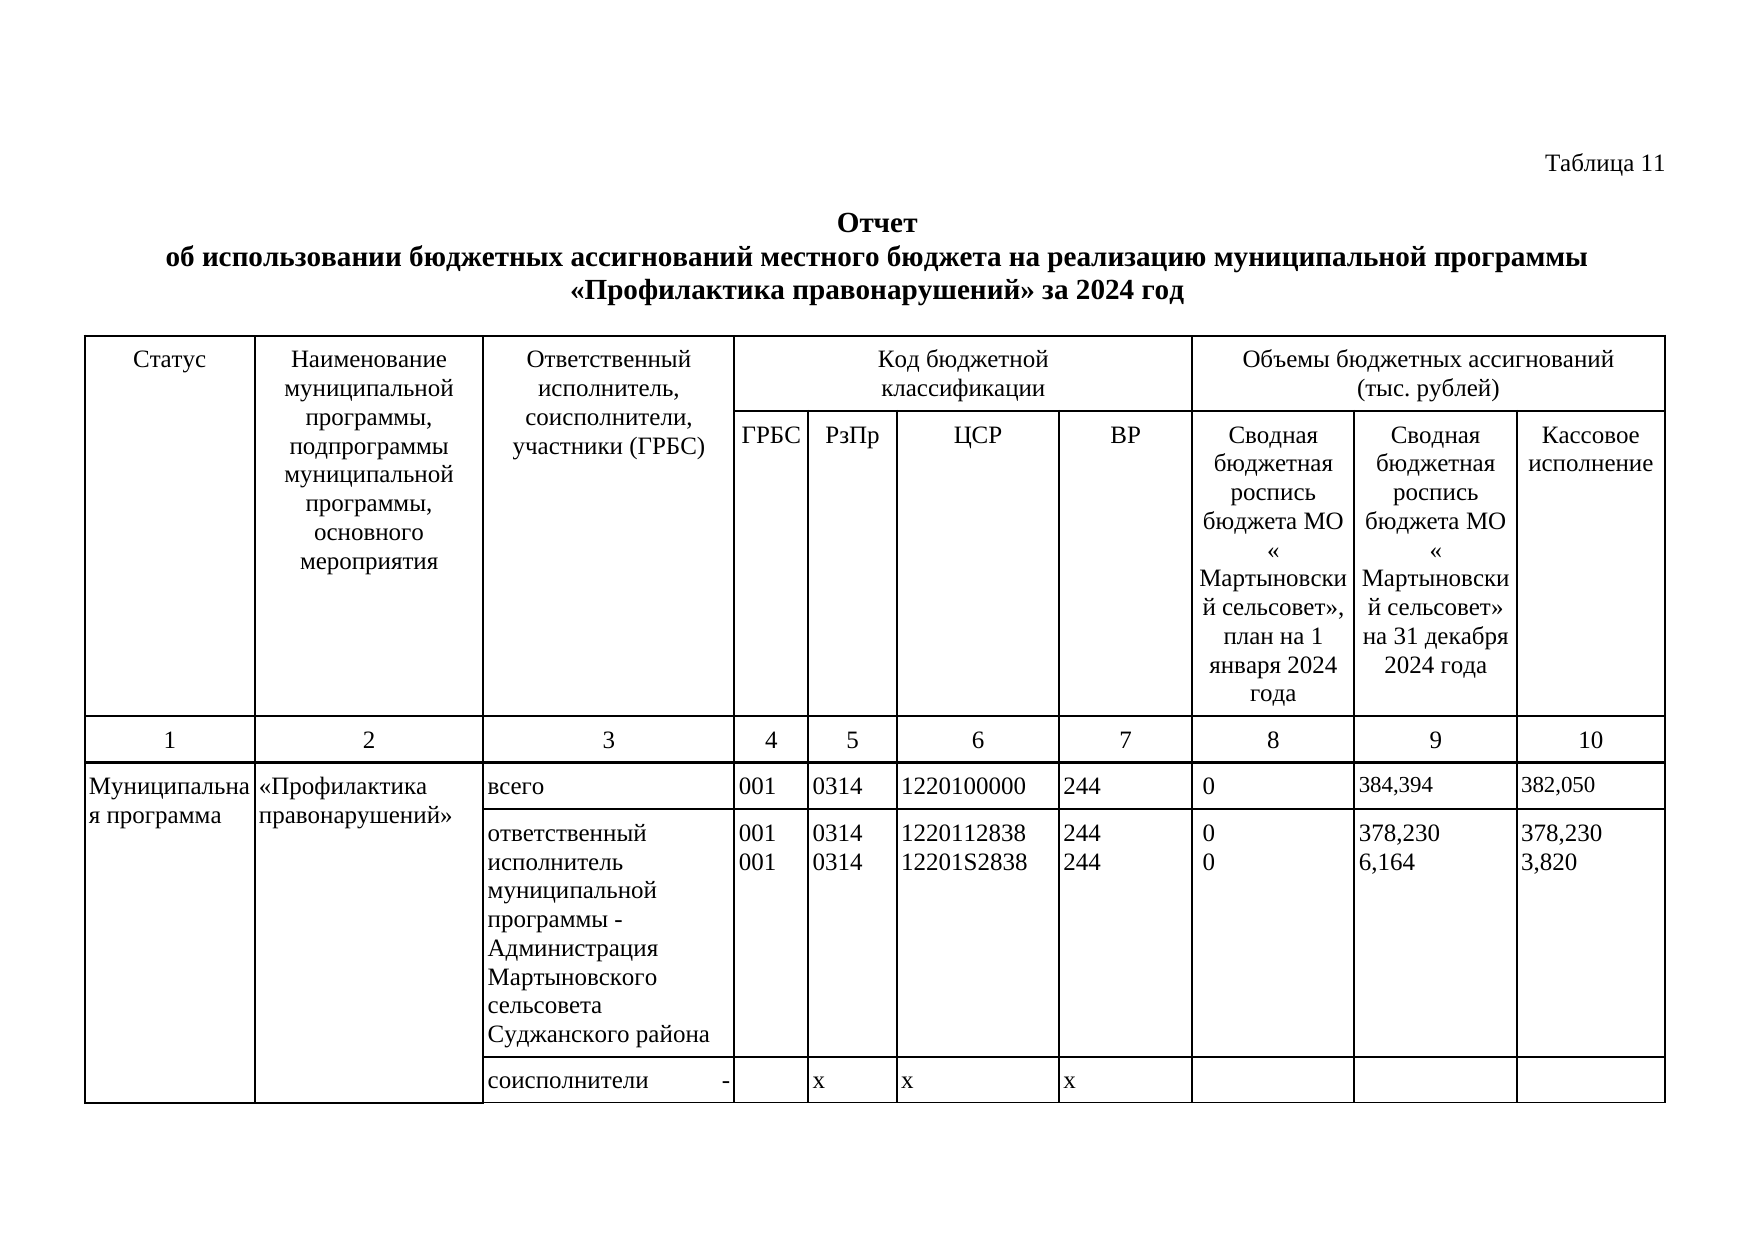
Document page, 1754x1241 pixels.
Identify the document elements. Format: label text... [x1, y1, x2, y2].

table_cell ГРБС [735, 412, 807, 715]
table_header Ответственный исполнитель, соисполнители, участники (ГРБС) [484, 337, 733, 715]
table_cell 378,230 3,820 [1518, 810, 1664, 1056]
table_cell 3 [484, 717, 733, 761]
table_cell 378,230 6,164 [1355, 810, 1516, 1056]
table_cell [1193, 1058, 1353, 1102]
table_header Статус [86, 337, 254, 715]
table_cell 1220112838 12201S2838 [898, 810, 1058, 1056]
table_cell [484, 1058, 733, 1102]
table_cell 001 [735, 764, 807, 808]
table_cell 001 001 [735, 810, 807, 1056]
table_cell x [1060, 1058, 1191, 1102]
table_header Код бюджетной классификации [735, 337, 1191, 410]
table_cell 384,394 [1355, 764, 1516, 808]
table_cell 0 0 [1193, 810, 1353, 1056]
table_cell 2 [256, 717, 482, 761]
table_cell 5 [809, 717, 896, 761]
table_cell x [809, 1058, 896, 1102]
table_cell ВР [1060, 412, 1191, 715]
table_cell 244 244 [1060, 810, 1191, 1056]
table_cell Сводная бюджетная роспись бюджета МО «Мартыновский сельсовет» на 31 декабря 2024 года [1355, 412, 1516, 715]
table_cell 4 [735, 717, 807, 761]
table_header Объемы бюджетных ассигнований (тыс. рублей) [1193, 337, 1664, 410]
table_cell «Профилактика правонарушений» [256, 764, 482, 1102]
table_cell 244 [1060, 764, 1191, 808]
table_cell РзПр [809, 412, 896, 715]
table_cell 1220100000 [898, 764, 1058, 808]
table_cell 0 [1193, 764, 1353, 808]
text Отчет [89, 205, 1665, 239]
table_cell [1518, 1058, 1664, 1102]
table_cell 8 [1193, 717, 1353, 761]
table_cell [1355, 1058, 1516, 1102]
table_cell 1 [86, 717, 254, 761]
table_header Наименование муниципальной программы, подпрограммы муниципальной программы, основного мероприятия [256, 337, 482, 715]
text Таблица 11 [89, 148, 1665, 176]
table_cell 9 [1355, 717, 1516, 761]
table_cell 7 [1060, 717, 1191, 761]
table_cell ЦСР [898, 412, 1058, 715]
table_cell 6 [898, 717, 1058, 761]
table_cell 0314 0314 [809, 810, 896, 1056]
table_cell 0314 [809, 764, 896, 808]
table_cell 10 [1518, 717, 1664, 761]
table_cell Сводная бюджетная роспись бюджета МО «Мартыновский сельсовет», план на 1 января 2024 года [1193, 412, 1353, 715]
table_cell [735, 1058, 807, 1102]
table_cell 382,050 [1518, 764, 1664, 808]
table_cell Муниципальная программа [86, 764, 254, 1102]
table_cell x [898, 1058, 1058, 1102]
table_cell Кассовое исполнение [1518, 412, 1664, 715]
table_cell всего [484, 764, 733, 808]
table_cell ответственный исполнитель муниципальной программы - Администрация Мартыновского сельсовета Суджанского района [484, 810, 733, 1056]
text об использовании бюджетных ассигнований местного бюджета на реализацию муниципальной программы «Профилактика правонарушений» за 2024 год [89, 239, 1665, 306]
